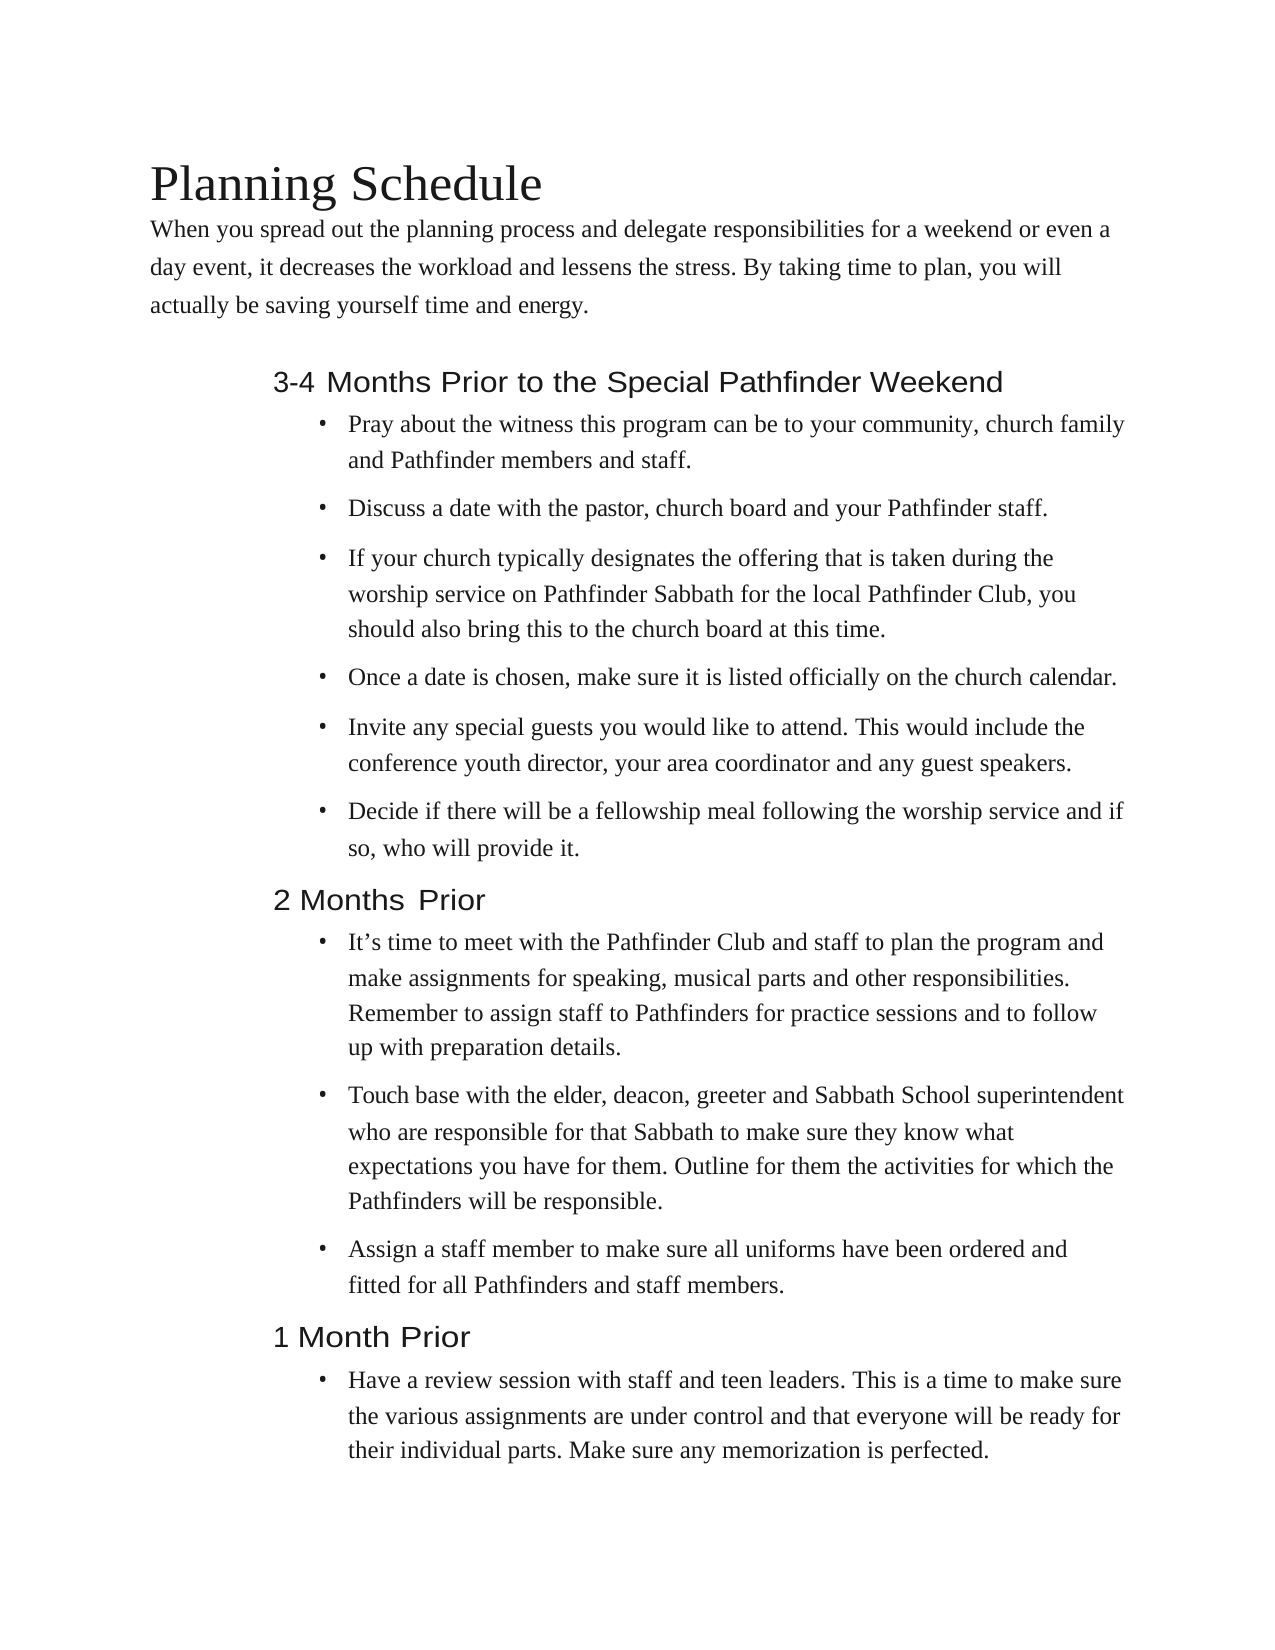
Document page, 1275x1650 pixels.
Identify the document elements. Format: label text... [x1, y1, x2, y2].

list Invite any special guests you would like to attend. This would include the conference youth director, your area coordinator and any guest speakers. [318, 708, 1125, 777]
list Touch base with the elder, deacon, greeter and Sabbath School superintendent who are responsible for that Sabbath to make sure they know what expectations you have for them. Outline for them the activities for which the Pathfinders will be responsible. [318, 1077, 1125, 1214]
subtitle 2 Months Prior [273, 883, 1125, 916]
subtitle Planning Schedule [150, 153, 1125, 211]
list Decide if there will be a fellowship meal following the worship service and if so, who will provide it. [318, 793, 1125, 861]
list Assign a staff member to make sure all uniforms have been ordered and fitted for all Pathfinders and staff members. [318, 1231, 1125, 1299]
list It’s time to meet with the Pathfinder Club and staff to plan the program and make assignments for speaking, musical parts and other responsibilities. Remember to assign staff to Pathfinders for practice sessions and to follow up with preparation details. [318, 923, 1125, 1061]
list If your church typically designates the offering that is taken during the worship service on Pathfinder Sabbath for the local Pathfinder Club, you should also bring this to the church board at this time. [318, 539, 1125, 643]
subtitle Month Prior [273, 1321, 1125, 1354]
list Have a review session with staff and teen leaders. This is a time to make sure the various assignments are under control and that everyone will be ready for their individual parts. Make sure any memorization is perfected. [318, 1361, 1125, 1464]
text When you spread out the planning process and delegate responsibilities for a weekend or even a day event, it decreases the workload and lessens the stress. By taking time to plan, you will actually be saving yourself time and energy. [150, 214, 1125, 319]
list Discuss a date with the pastor, church board and your Pathfinder staff. [318, 490, 1125, 524]
list Once a date is chosen, make sure it is listed officially on the church calendar. [318, 659, 1125, 693]
list Pray about the witness this program can be to your community, church family and Pathfinder members and staff. [318, 405, 1125, 474]
subtitle Months Prior to the Special Pathfinder Weekend [273, 365, 1125, 398]
